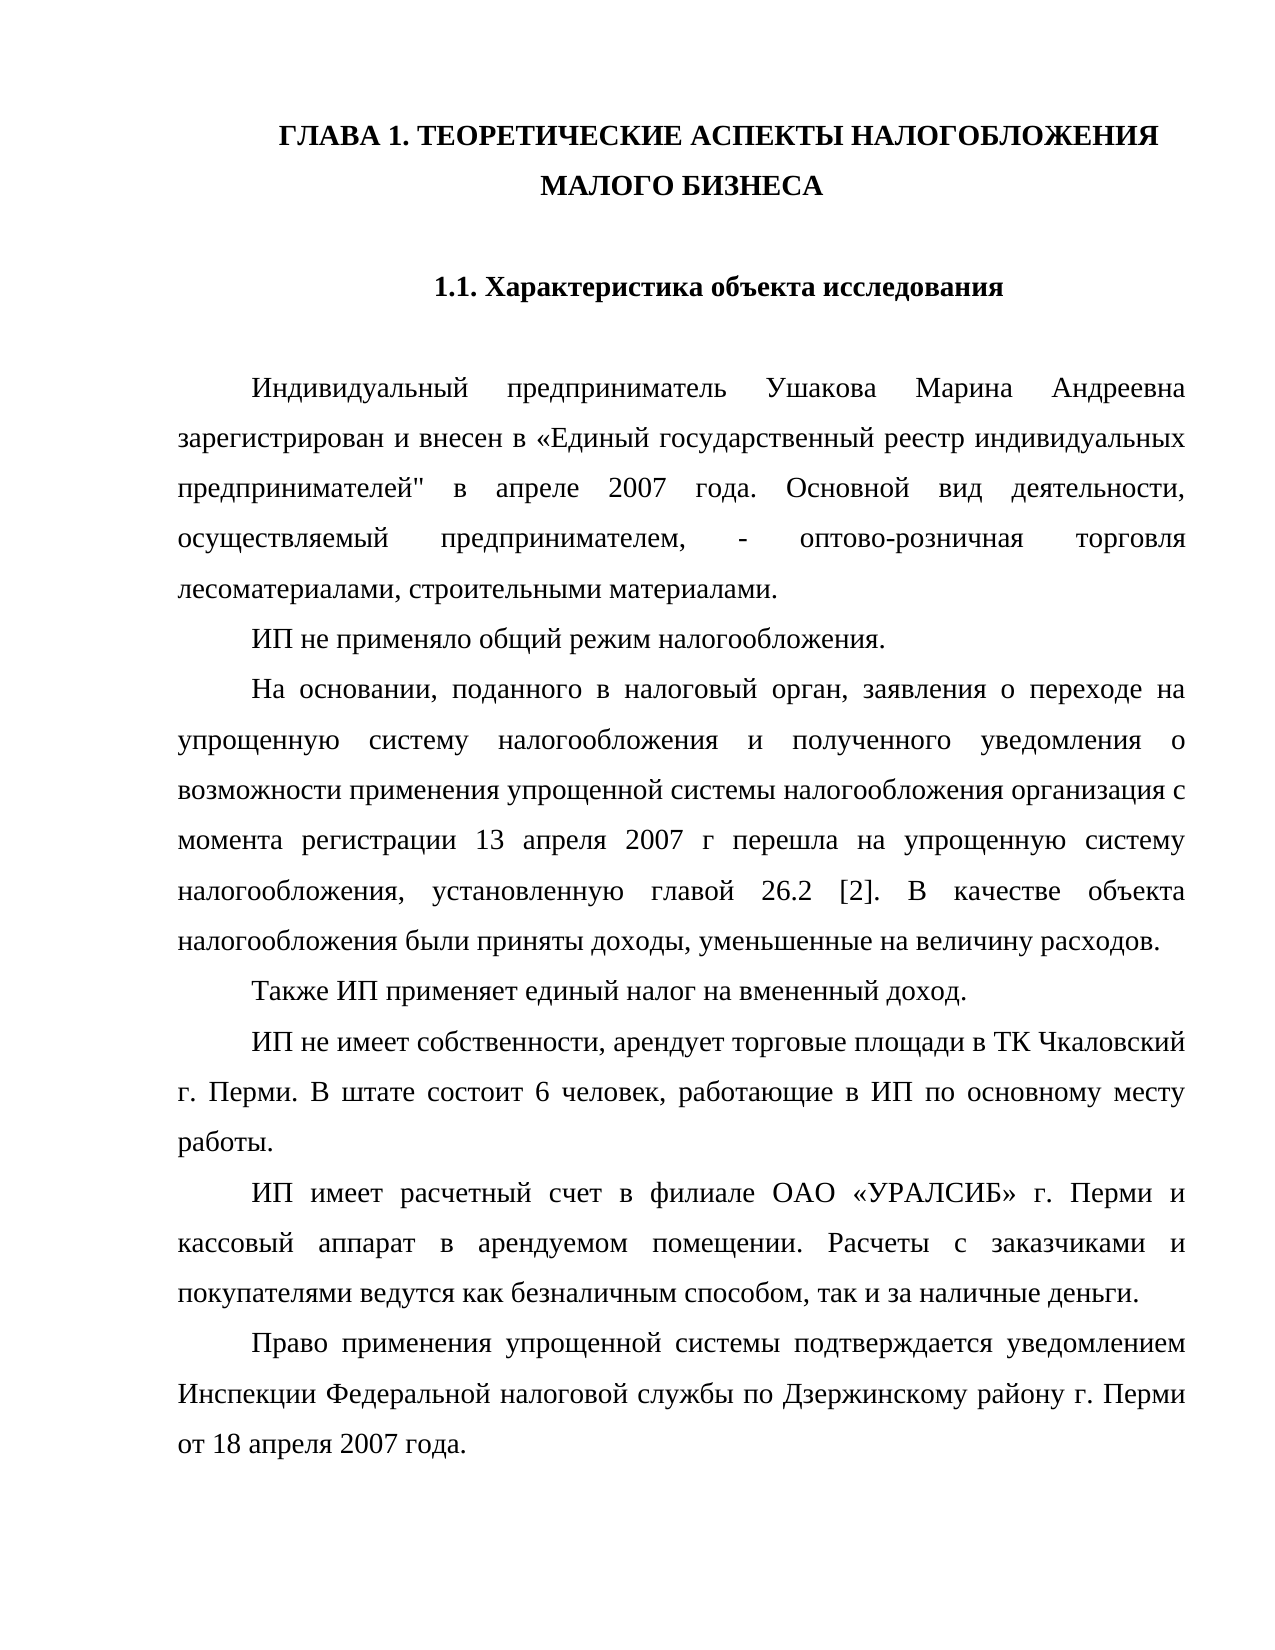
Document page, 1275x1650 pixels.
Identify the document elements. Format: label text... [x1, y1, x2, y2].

text На основании, поданного в налоговый орган, заявления о переходе на упрощенную систему налогообложения и полученного уведомления о возможности применения упрощенной системы налогообложения организация с момента регистрации 13 апреля 2007 г перешла на упрощенную систему налогообложения, установленную главой 26.2 [2]. В качестве объекта налогообложения были приняты доходы, уменьшенные на величину расходов. [177, 672, 1186, 957]
text Индивидуальный предприниматель Ушакова Марина Андреевна зарегистрирован и внесен в «Единый государственный реестр индивидуальных предпринимателей" в апреле 2007 года. Основной вид деятельности, осуществляемый предпринимателем, - оптово-розничная торговля лесоматериалами, строительными материалами. [177, 370, 1186, 604]
text ИП не применяло общий режим налогообложения. [177, 621, 1186, 655]
text Право применения упрощенной системы подтверждается уведомлением Инспекции Федеральной налоговой службы по Дзержинскому району г. Перми от 18 апреля 2007 года. [177, 1326, 1186, 1460]
text Также ИП применяет единый налог на вмененный доход. [177, 973, 1186, 1007]
text ИП не имеет собственности, арендует торговые площади в ТК Чкаловский г. Перми. В штате состоит 6 человек, работающие в ИП по основному месту работы. [177, 1024, 1186, 1158]
text ГЛАВА 1. ТЕОРЕТИЧЕСКИЕ АСПЕКТЫ НАЛОГОБЛОЖЕНИЯ МАЛОГО БИЗНЕСА [177, 118, 1186, 202]
text ИП имеет расчетный счет в филиале ОАО «УРАЛСИБ» г. Перми и кассовый аппарат в арендуемом помещении. Расчеты с заказчиками и покупателями ведутся как безналичным способом, так и за наличные деньги. [177, 1175, 1186, 1309]
text 1.1. Характеристика объекта исследования [177, 269, 1186, 303]
